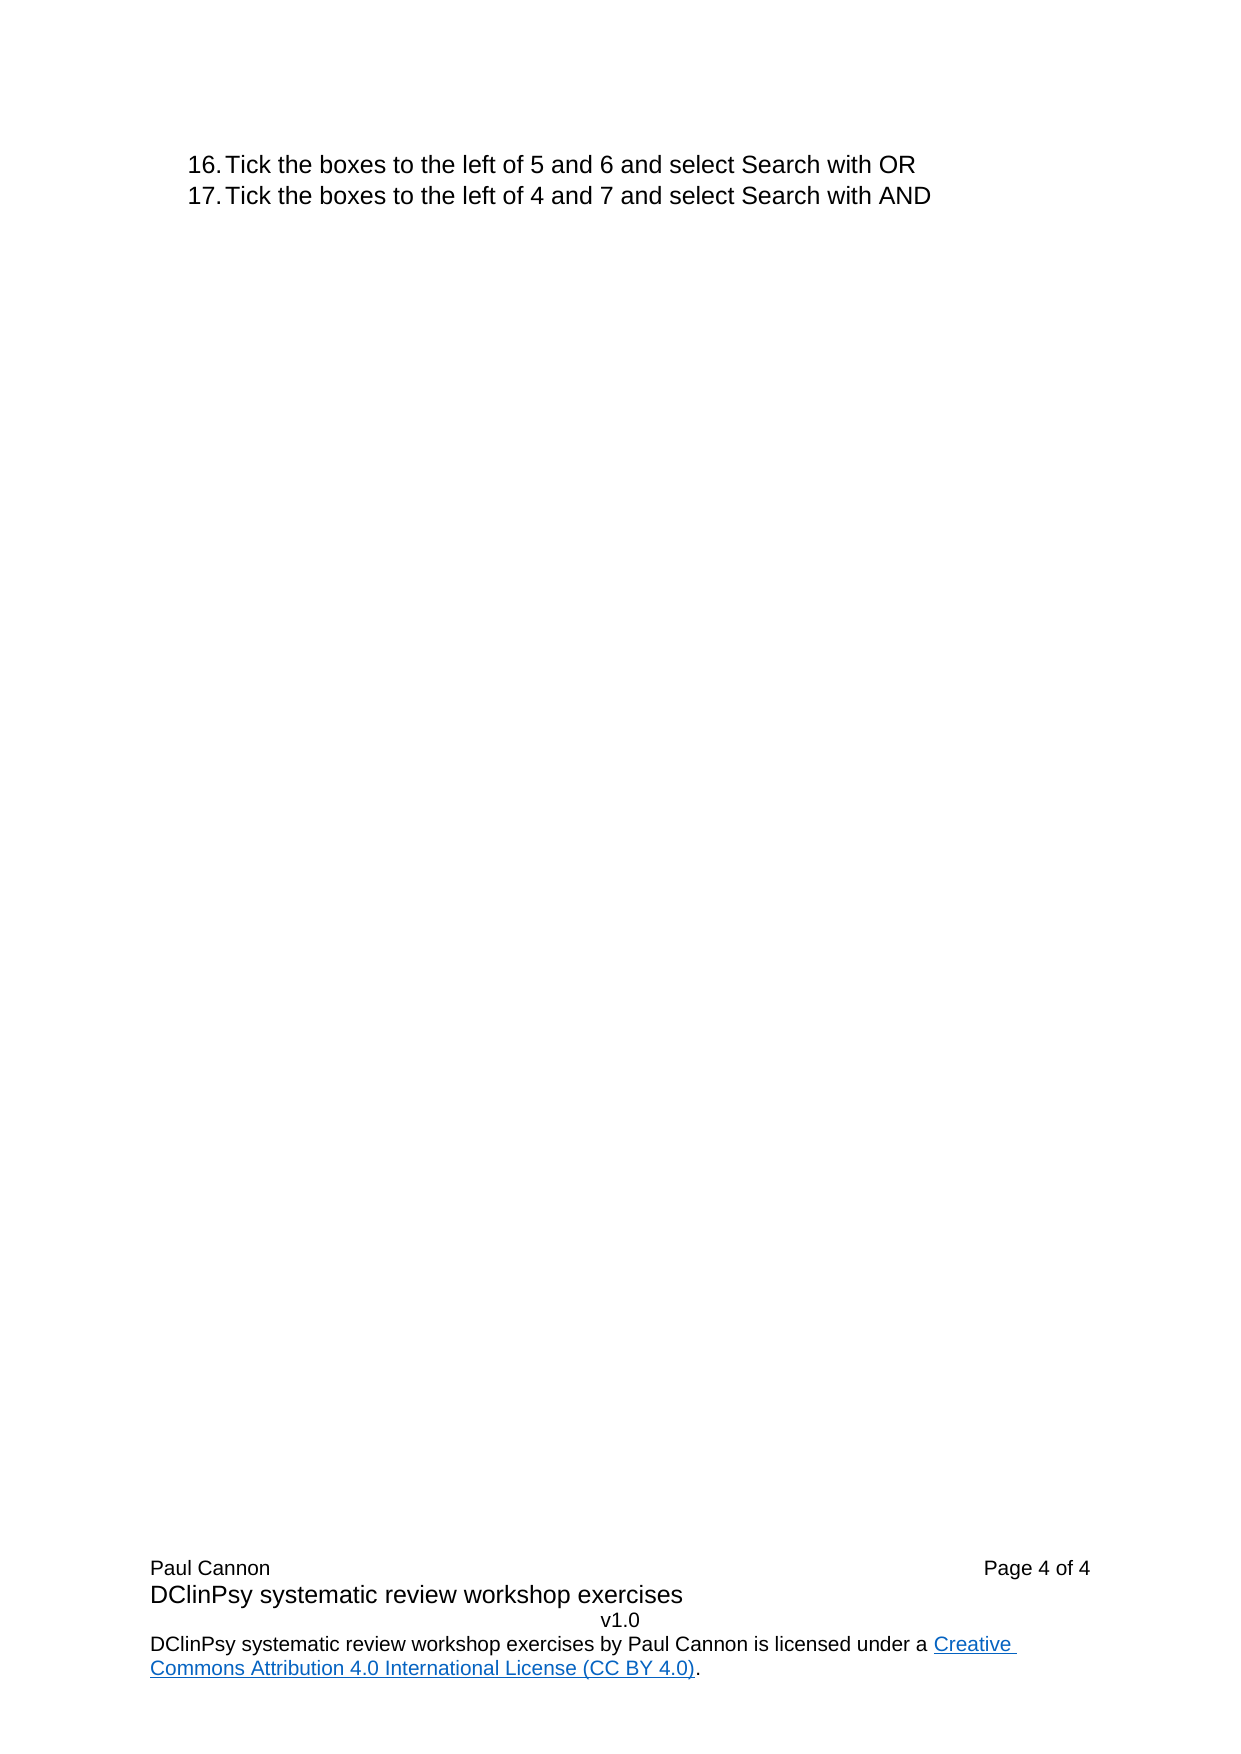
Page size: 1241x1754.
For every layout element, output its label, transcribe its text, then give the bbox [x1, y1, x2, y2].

list Tick the boxes to the left of 4 and 7 and select Search with AND [187, 181, 1090, 210]
list Tick the boxes to the left of 5 and 6 and select Search with OR [187, 150, 1090, 179]
